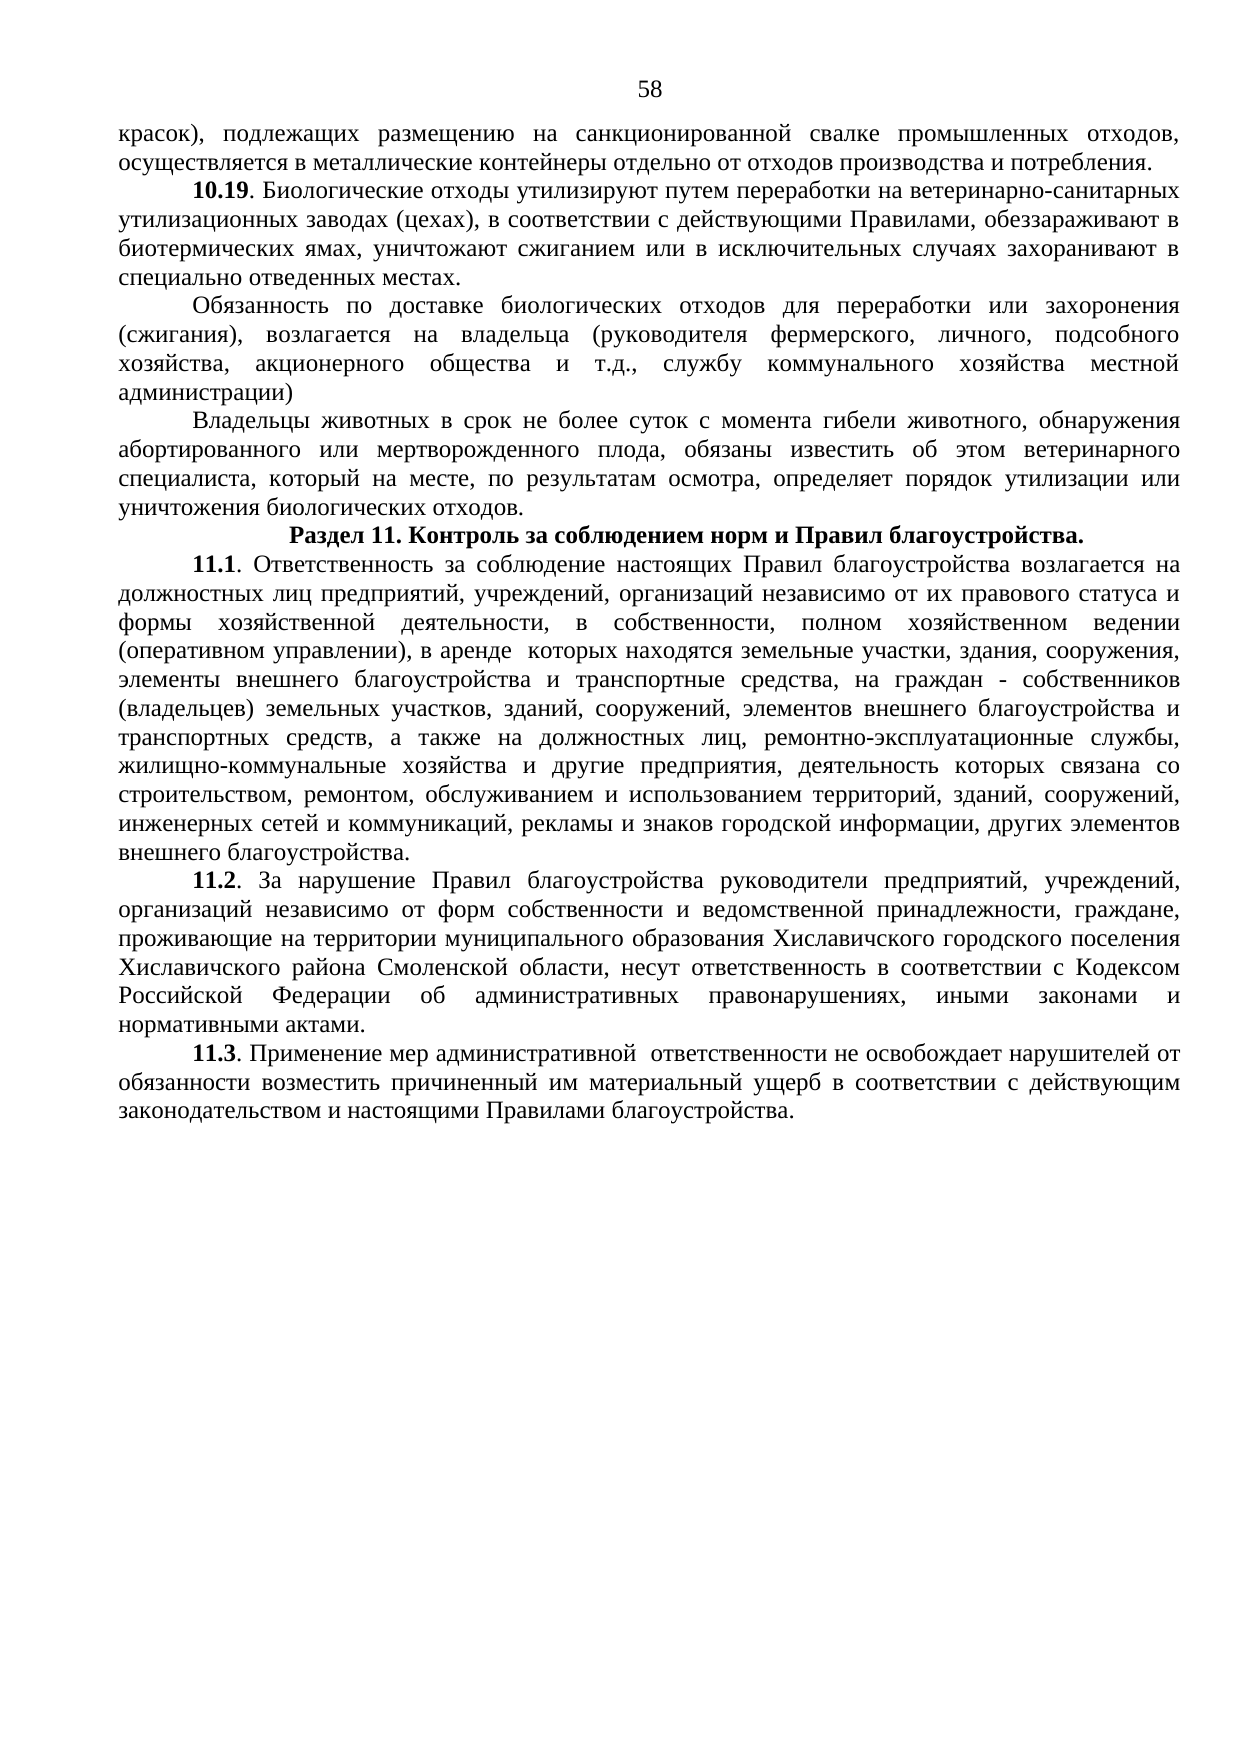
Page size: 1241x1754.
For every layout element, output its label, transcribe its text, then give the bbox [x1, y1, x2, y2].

text Раздел 11. Контроль за соблюдением норм и Правил благоустройства. [118, 521, 1181, 549]
text Обязанность по доставке биологических отходов для переработки или захоронения (сжигания), возлагается на владельца (руководителя фермерского, личного, подсобного хозяйства, акционерного общества и т.д., службу коммунального хозяйства местной администрации) [118, 291, 1181, 406]
text 11.3. Применение мер административной ответственности не освобождает нарушителей от обязанности возместить причиненный им материальный ущерб в соответствии с действующим законодательством и настоящими Правилами благоустройства. [118, 1038, 1181, 1124]
text 11.2. За нарушение Правил благоустройства руководители предприятий, учреждений, организаций независимо от форм собственности и ведомственной принадлежности, граждане, проживающие на территории муниципального образования Хиславичского городского поселения Хиславичского района Смоленской области, несут ответственность в соответствии с Кодексом Российской Федерации об административных правонарушениях, иными законами и нормативными актами. [118, 866, 1181, 1038]
text Владельцы животных в срок не более суток с момента гибели животного, обнаружения абортированного или мертворожденного плода, обязаны известить об этом ветеринарного специалиста, который на месте, по результатам осмотра, определяет порядок утилизации или уничтожения биологических отходов. [118, 406, 1181, 521]
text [118, 118, 1181, 176]
text 11.1. Ответственность за соблюдение настоящих Правил благоустройства возлагается на должностных лиц предприятий, учреждений, организаций независимо от их правового статуса и формы хозяйственной деятельности, в собственности, полном хозяйственном ведении (оперативном управлении), в аренде которых находятся земельные участки, здания, сооружения, элементы внешнего благоустройства и транспортные средства, на граждан - собственников (владельцев) земельных участков, зданий, сооружений, элементов внешнего благоустройства и транспортных средств, а также на должностных лиц, ремонтно-эксплуатационные службы, жилищно-коммунальные хозяйства и другие предприятия, деятельность которых связана со строительством, ремонтом, обслуживанием и использованием территорий, зданий, сооружений, инженерных сетей и коммуникаций, рекламы и знаков городской информации, других элементов внешнего благоустройства. [118, 549, 1181, 866]
text 10.19. Биологические отходы утилизируют путем переработки на ветеринарно-санитарных утилизационных заводах (цехах), в соответствии с действующими Правилами, обеззараживают в биотермических ямах, уничтожают сжиганием или в исключительных случаях захоранивают в специально отведенных местах. [118, 176, 1181, 291]
